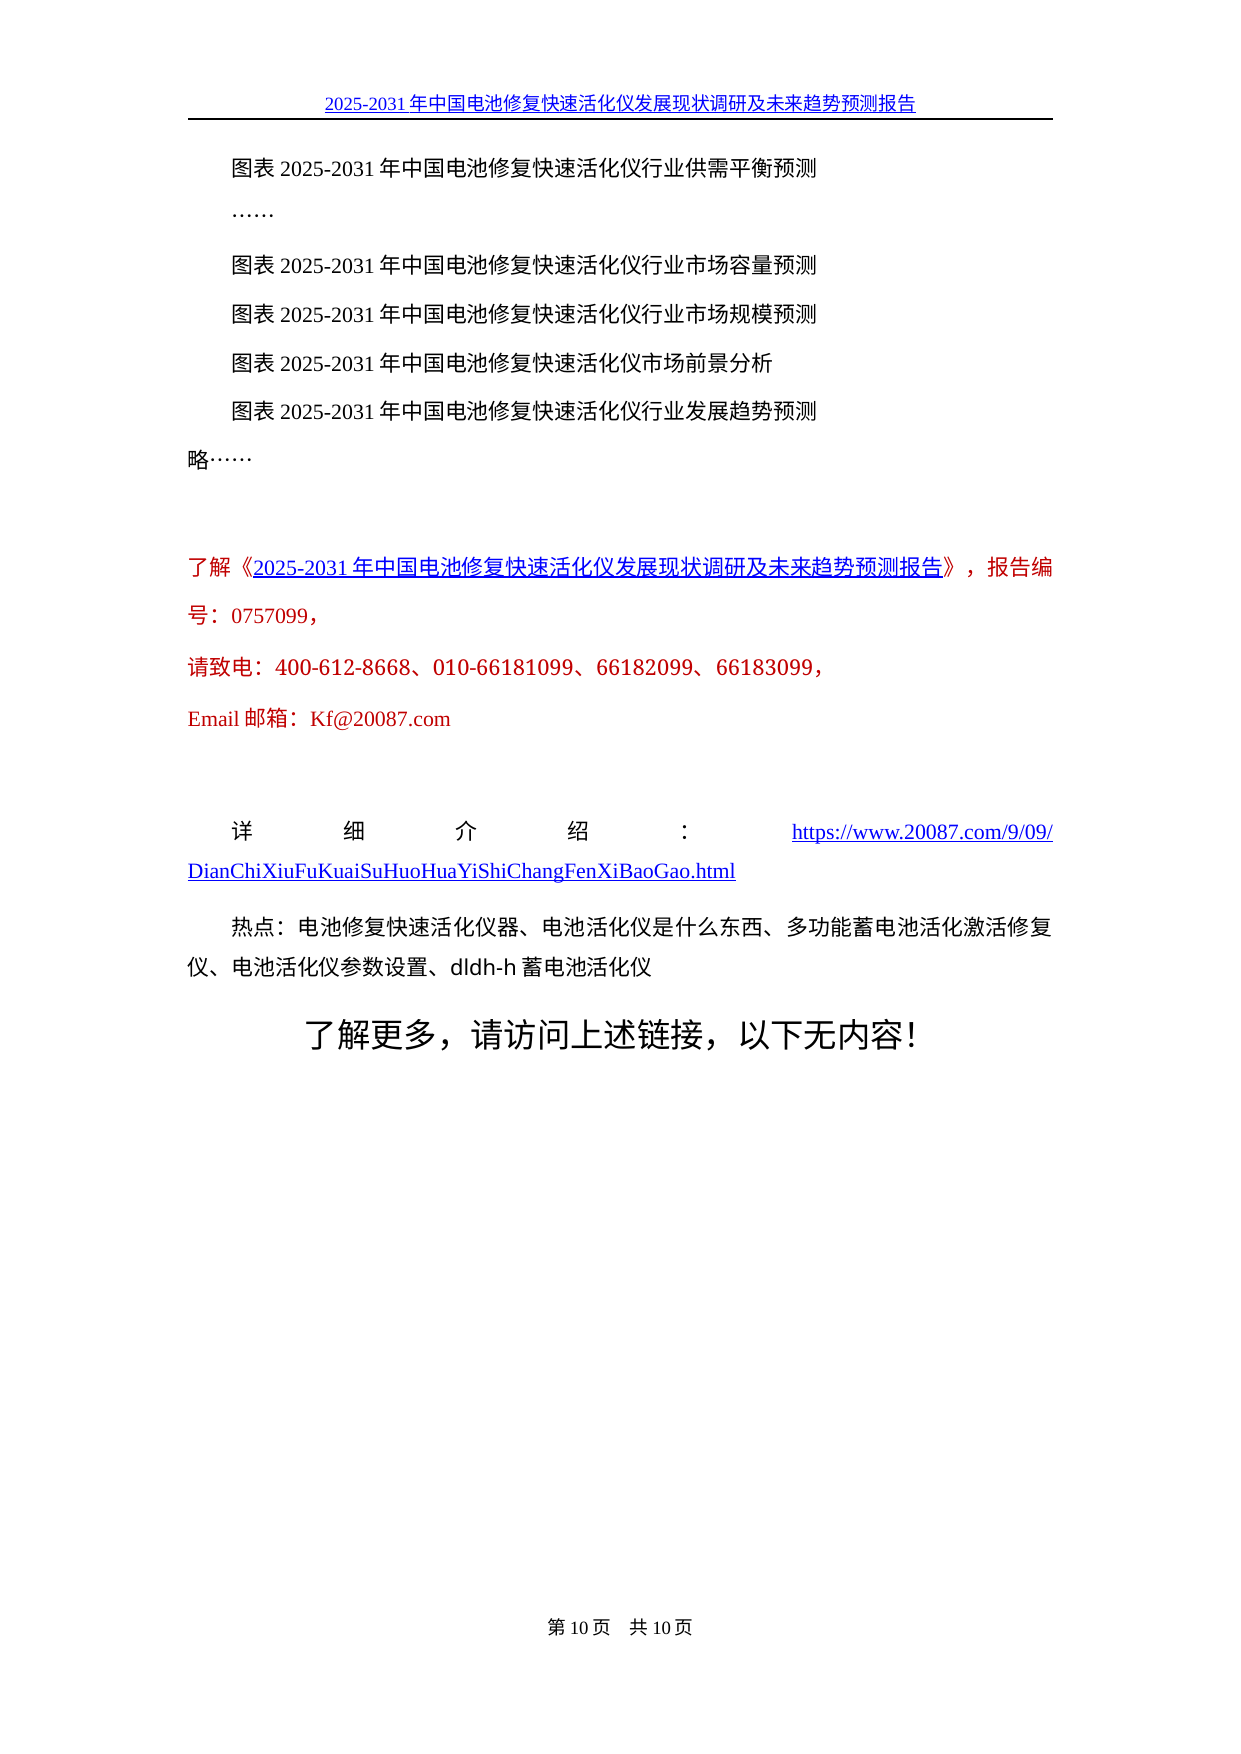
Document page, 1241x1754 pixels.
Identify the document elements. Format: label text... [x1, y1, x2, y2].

text Email邮箱：Kf@20087.com [187, 701, 1053, 733]
text 了解《2025-2031年中国电池修复快速活化仪发展现状调研及未来趋势预测报告》，报告编号：0757099， [187, 549, 1053, 630]
text 请致电：400-612-8668、010-66181099、66182099、66183099， [187, 649, 1053, 682]
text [187, 150, 1053, 475]
title 了解更多，请访问上述链接，以下无内容！ [187, 1000, 1053, 1065]
text 热点：电池修复快速活化仪器、电池活化仪是什么东西、多功能蓄电池活化激活修复仪、电池活化仪参数设置、dldh-h蓄电池活化仪 [187, 909, 1053, 983]
text 详细介绍：https://www.20087.com/9/09/DianChiXiuFuKuaiSuHuoHuaYiShiChangFenXiBaoGao.html [187, 814, 1053, 887]
